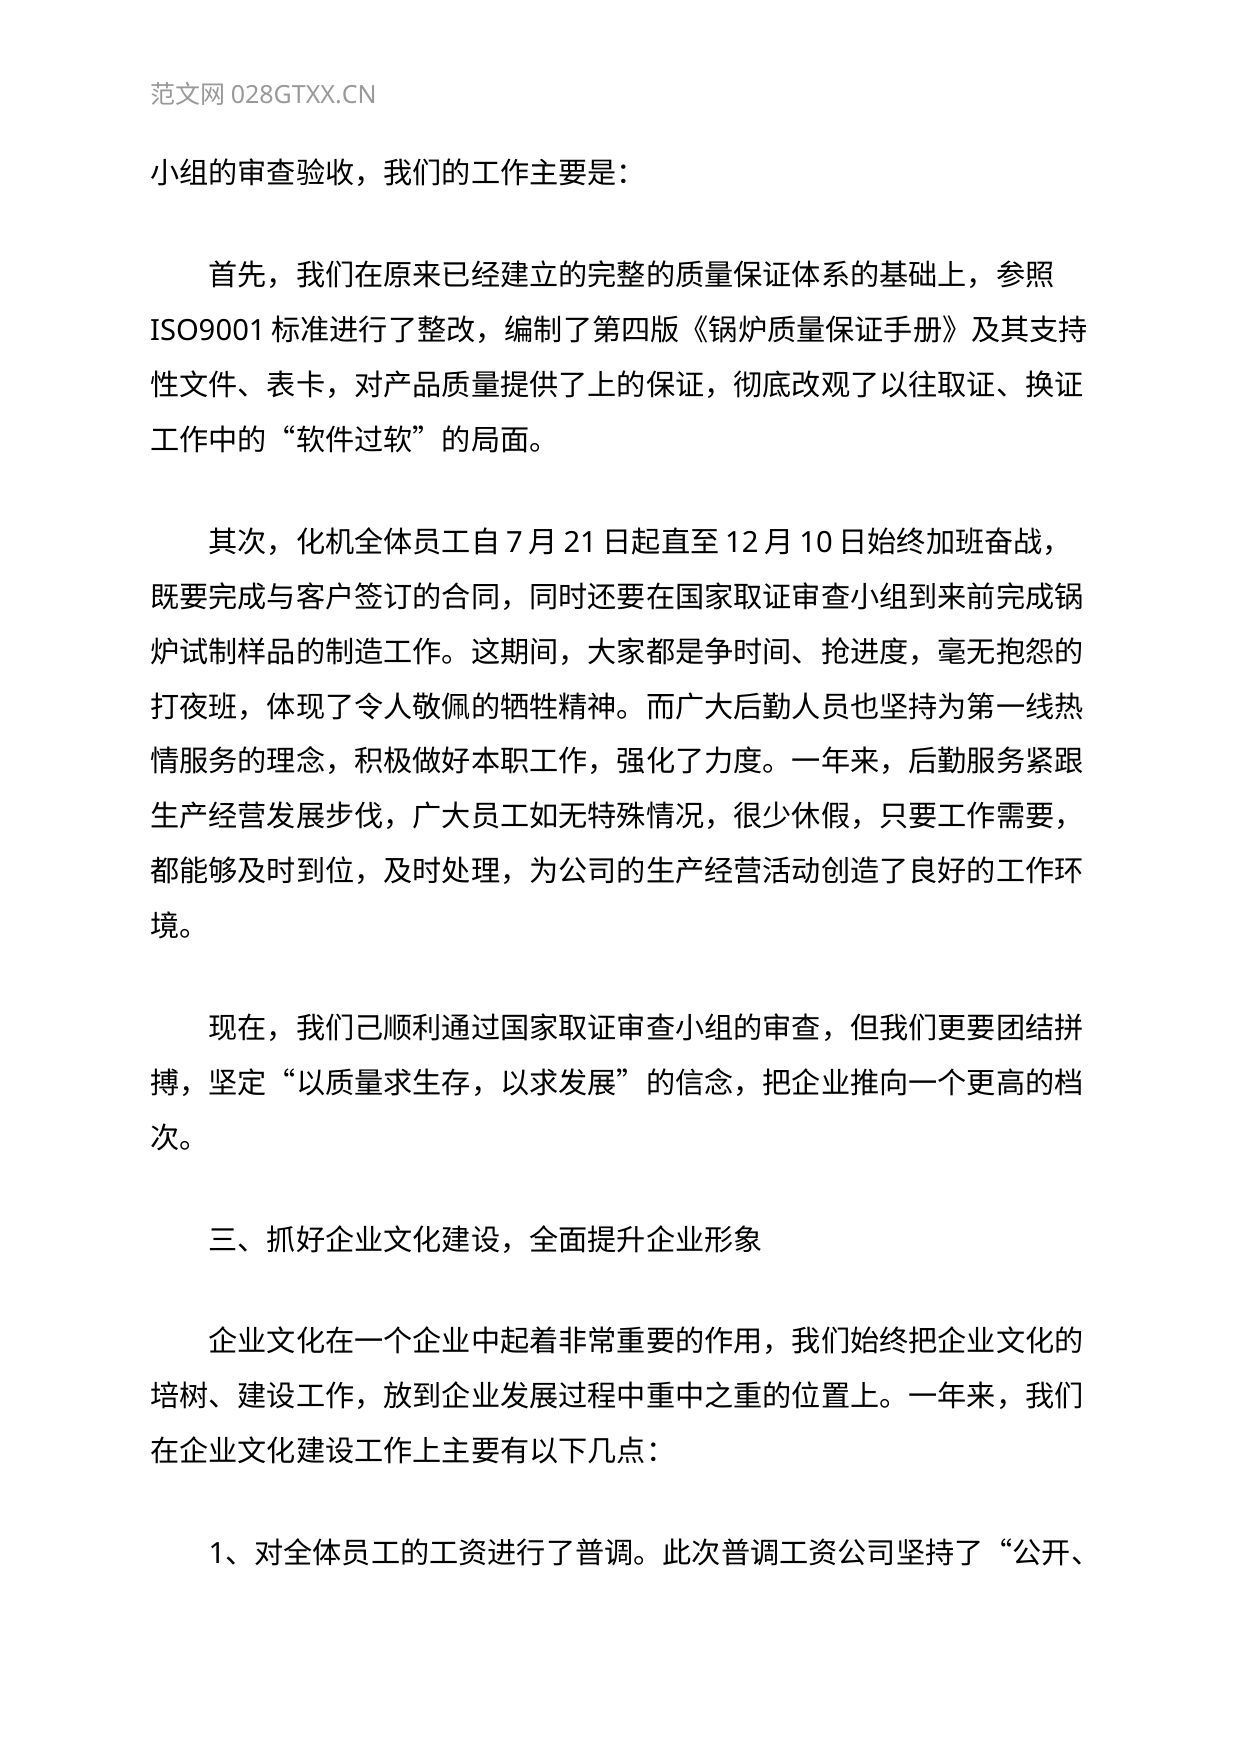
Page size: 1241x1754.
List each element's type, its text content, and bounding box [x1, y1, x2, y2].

text 企业文化在一个企业中起着非常重要的作用，我们始终把企业文化的培树、建设工作，放到企业发展过程中重中之重的位置上。一年来，我们在企业文化建设工作上主要有以下几点： [150, 1318, 1090, 1470]
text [150, 1529, 1090, 1572]
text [150, 150, 1090, 192]
text 首先，我们在原来已经建立的完整的质量保证体系的基础上，参照ISO9001标准进行了整改，编制了第四版《锅炉质量保证手册》及其支持性文件、表卡，对产品质量提供了上的保证，彻底改观了以往取证、换证工作中的“软件过软”的局面。 [150, 252, 1090, 459]
text 三、抓好企业文化建设，全面提升企业形象 [150, 1216, 1090, 1258]
text 其次，化机全体员工自7月21日起直至12月10日始终加班奋战，既要完成与客户签订的合同，同时还要在国家取证审查小组到来前完成锅炉试制样品的制造工作。这期间，大家都是争时间、抢进度，毫无抱怨的打夜班，体现了令人敬佩的牺牲精神。而广大后勤人员也坚持为第一线热情服务的理念，积极做好本职工作，强化了力度。一年来，后勤服务紧跟生产经营发展步伐，广大员工如无特殊情况，很少休假，只要工作需要，都能够及时到位，及时处理，为公司的生产经营活动创造了良好的工作环境。 [150, 518, 1090, 945]
text 现在，我们己顺利通过国家取证审查小组的审查，但我们更要团结拼搏，坚定“以质量求生存，以求发展”的信念，把企业推向一个更高的档次。 [150, 1004, 1090, 1157]
